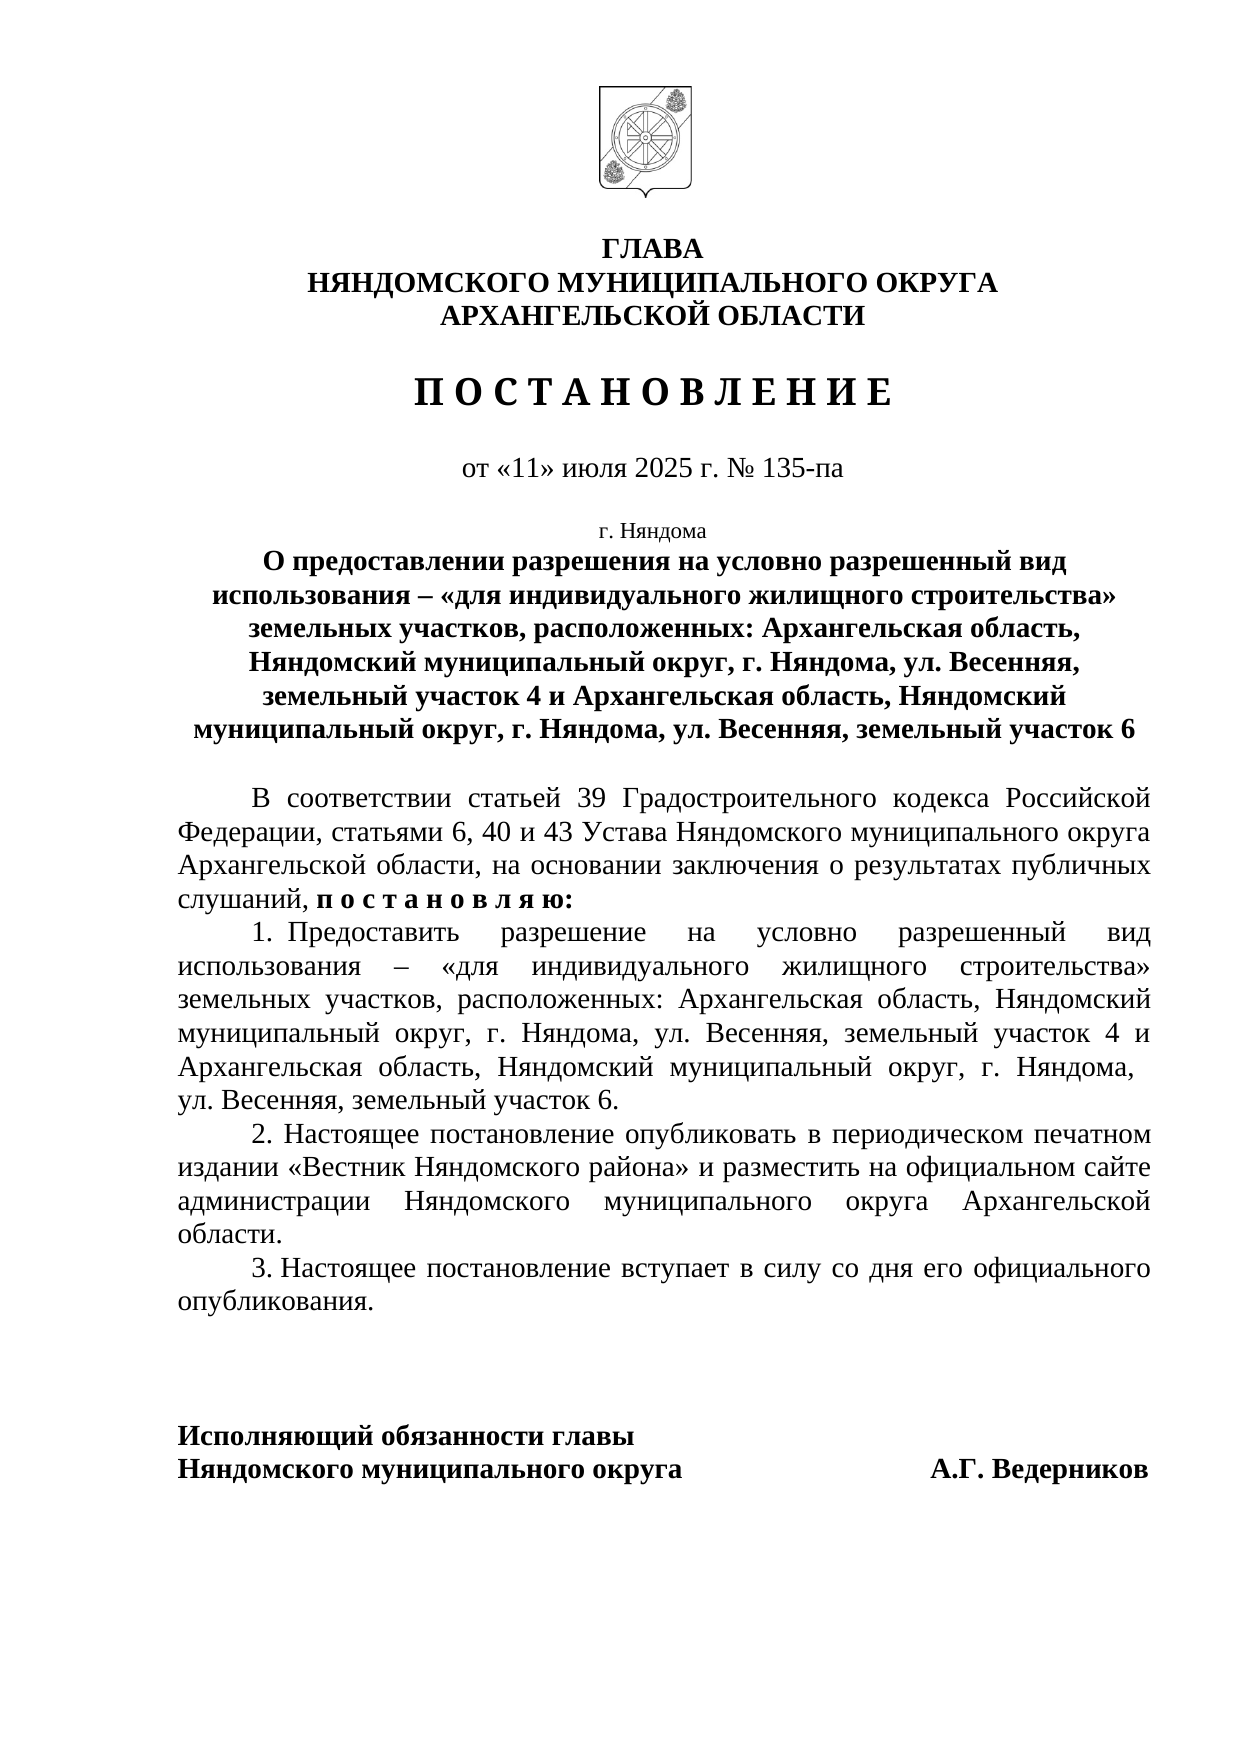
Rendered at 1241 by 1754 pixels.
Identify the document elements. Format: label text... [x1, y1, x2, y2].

text Исполняющий обязанности главы [177, 1418, 1152, 1451]
picture [599, 86, 692, 198]
text В соответствии статьей 39 Градостроительного кодекса Российской Федерации, статьями 6, 40 и 43 Устава Няндомского муниципального округа Архангельской области, на основании заключения о результатах публичных слушаний, п о с т а н о в л я ю: [177, 780, 1152, 914]
list 1.. Предоставить разрешение на условно разрешенный вид использования – «для индивидуального жилищного строительства» земельных участков, расположенных: Архангельская область, Няндомский муниципальный округ, г. Няндома, ул. Весенняя, земельный участок 4 и Архангельская область, Няндомский муниципальный округ, г. Няндома, ул. Весенняя, земельный участок 6. [177, 914, 1152, 1116]
title О предоставлении разрешения на условно разрешенный вид использования – «для индивидуального жилищного строительства» земельных участков, расположенных: Архангельская область, Няндомский муниципальный округ, г. Няндома, ул. Весенняя, земельный участок 4 и Архангельская область, Няндомский муниципальный округ, г. Няндома, ул. Весенняя, земельный участок 6 [177, 79, 1152, 745]
text 3. Настоящее постановление вступает в силу со дня его официального опубликования. [177, 1250, 1152, 1317]
text Няндомского муниципального округа А.Г. Ведерников [177, 1451, 1152, 1485]
list 2. Настоящее постановление опубликовать в периодическом печатном издании «Вестник Няндомского района» и разместить на официальном сайте администрации Няндомского муниципального округа Архангельской области. [177, 1116, 1152, 1250]
